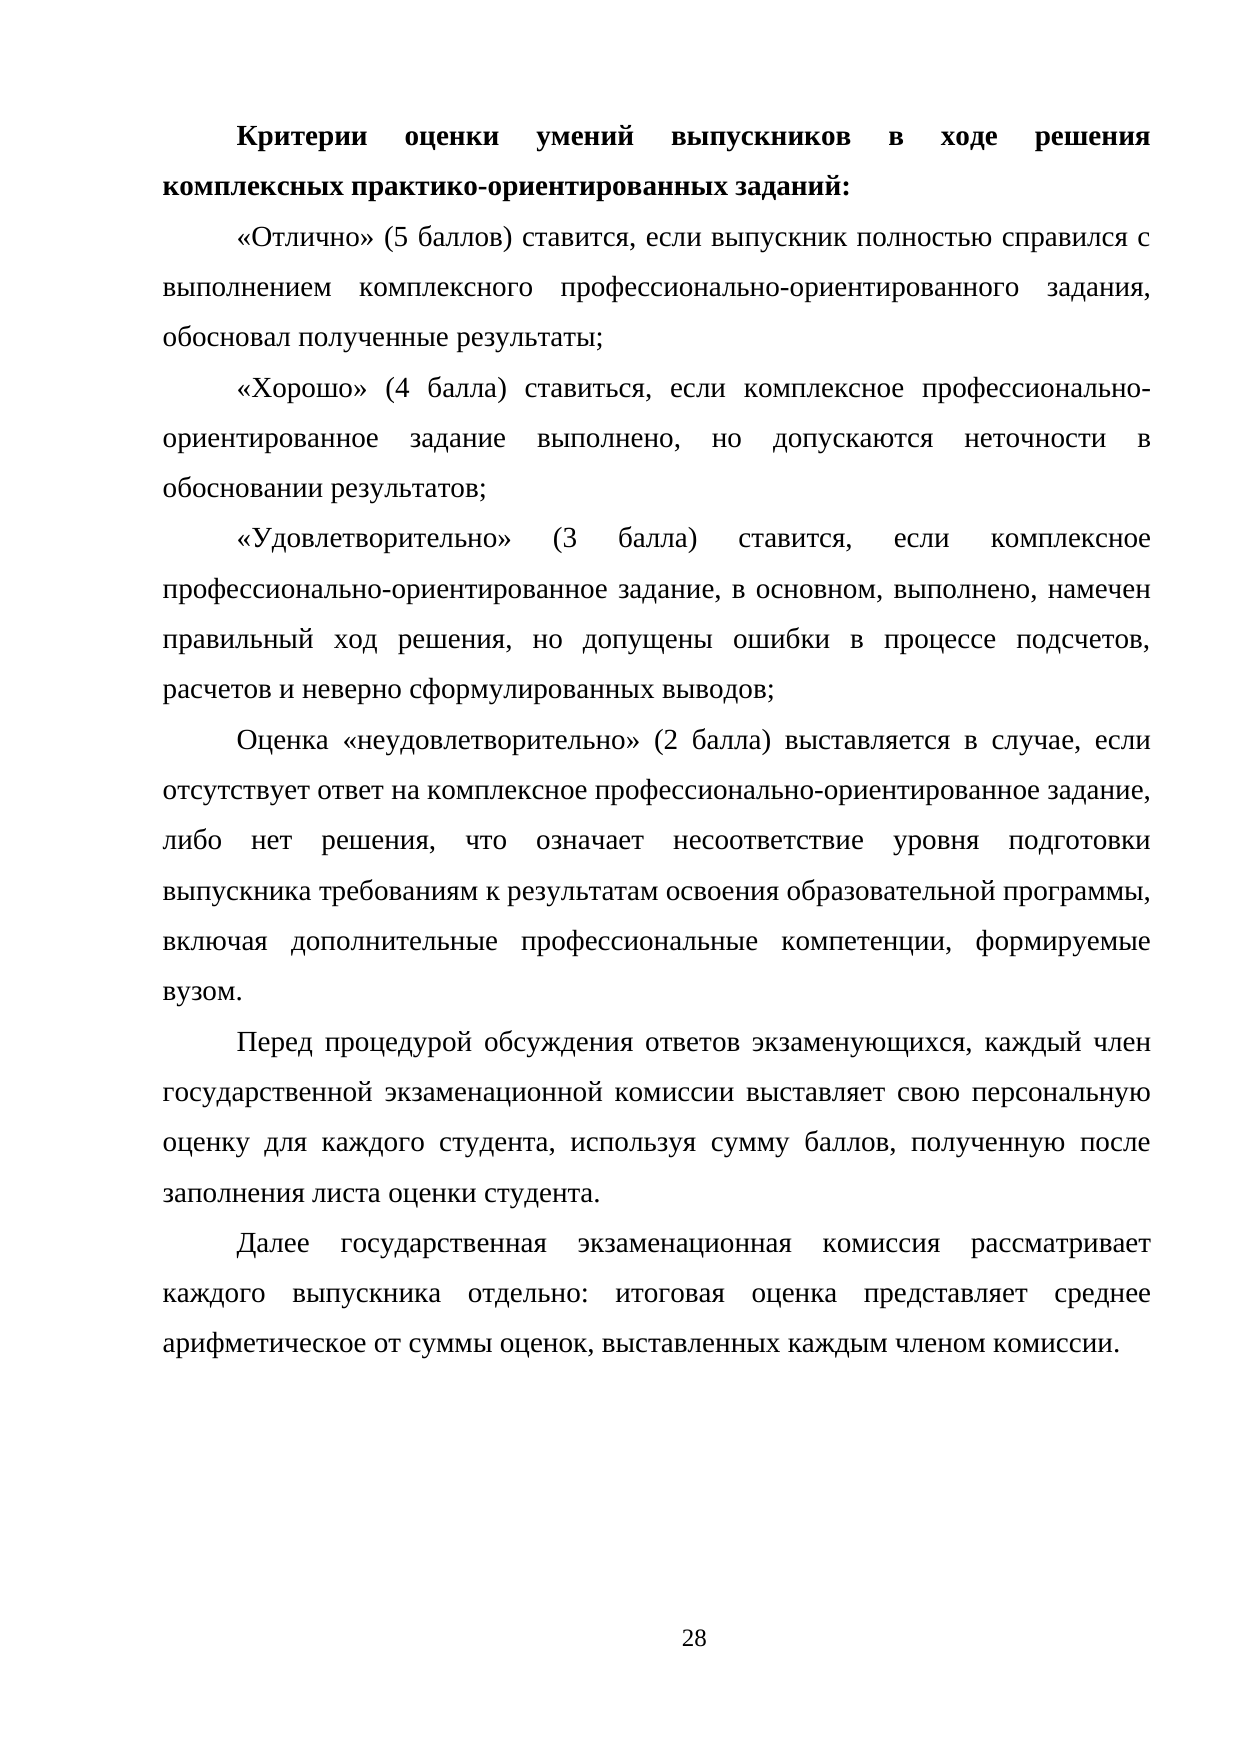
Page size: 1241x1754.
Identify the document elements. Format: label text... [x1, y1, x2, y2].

text Оценка «неудовлетворительно» (2 балла) выставляется в случае, если отсутствует ответ на комплексное профессионально-ориентированное задание, либо нет решения, что означает несоответствие уровня подготовки выпускника требованиям к результатам освоения образовательной программы, включая дополнительные профессиональные компетенции, формируемые вузом. [162, 722, 1152, 1007]
text «Хорошо» (4 балла) ставиться, если комплексное профессионально-ориентированное задание выполнено, но допускаются неточности в обосновании результатов; [162, 370, 1152, 504]
text «Удовлетворительно» (3 балла) ставится, если комплексное профессионально-ориентированное задание, в основном, выполнено, намечен правильный ход решения, но допущены ошибки в процессе подсчетов, расчетов и неверно сформулированных выводов; [162, 521, 1152, 705]
text «Отлично» (5 баллов) ставится, если выпускник полностью справился с выполнением комплексного профессионально-ориентированного задания, обосновал полученные результаты; [162, 219, 1152, 353]
text Перед процедурой обсуждения ответов экзаменующихся, каждый член государственной экзаменационной комиссии выставляет свою персональную оценку для каждого студента, используя сумму баллов, полученную после заполнения листа оценки студента. [162, 1024, 1152, 1208]
text Критерии оценки умений выпускников в ходе решения комплексных практико-ориентированных заданий: [162, 118, 1152, 202]
text Далее государственная экзаменационная комиссия рассматривает каждого выпускника отдельно: итоговая оценка представляет среднее арифметическое от суммы оценок, выставленных каждым членом комиссии. [162, 1225, 1152, 1359]
